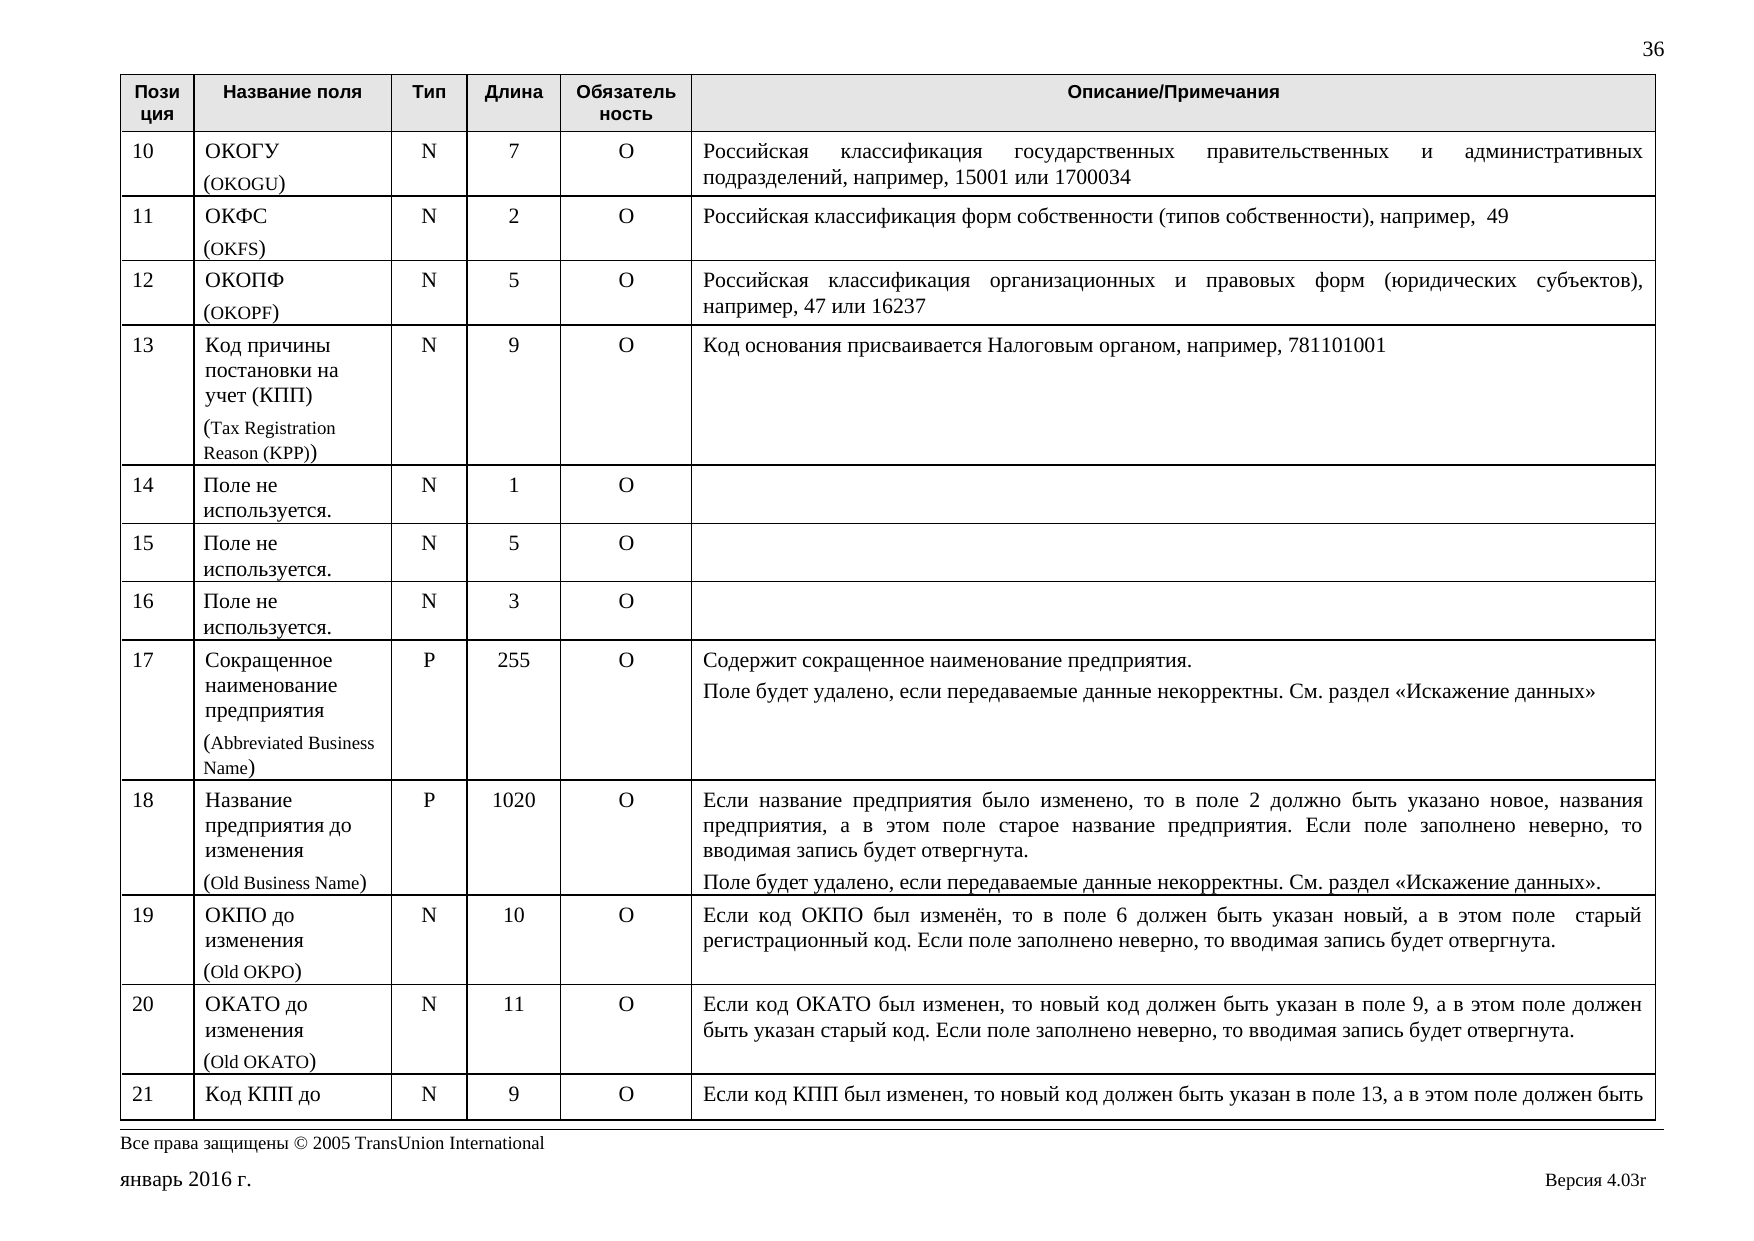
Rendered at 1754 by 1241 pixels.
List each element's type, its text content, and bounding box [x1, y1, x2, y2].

table_cell Поле не используется. [195, 582, 391, 639]
table_cell Поле не используется. [195, 466, 391, 522]
table_cell 255 [468, 641, 560, 779]
table_cell O [561, 524, 691, 581]
table_cell 5 [468, 524, 560, 581]
table_header Длина [468, 75, 560, 131]
table_cell 2 [468, 197, 560, 260]
table_cell Российская классификация государственных правительственных и административных подразделений, например, 15001 или 1700034 [692, 132, 1655, 195]
table_cell 9 [468, 326, 560, 464]
table_cell 20 [121, 985, 193, 1073]
table_cell 10 [121, 132, 193, 195]
table_cell 7 [468, 132, 560, 195]
table_cell 15 [121, 524, 193, 581]
table_cell 16 [121, 582, 193, 639]
table_cell O [561, 985, 691, 1073]
table_cell O [561, 781, 691, 894]
table_cell Код основания присваивается Налоговым органом, например, 781101001 [692, 326, 1655, 464]
table_cell N [392, 1075, 466, 1119]
table_cell ОКПО до изменения (Old OKPO) [195, 896, 391, 984]
table_cell 10 [468, 896, 560, 984]
table_cell Российская классификация форм собственности (типов собственности), например, 49 [692, 197, 1655, 260]
table_cell 11 [121, 196, 193, 260]
table_cell Поле не используется. [195, 524, 391, 581]
table_cell N [392, 466, 466, 522]
table_header Описание/Примечания [692, 75, 1655, 131]
table_cell O [561, 466, 691, 522]
table_cell [692, 582, 1655, 639]
table_cell 19 [121, 895, 193, 984]
table_cell 17 [121, 640, 193, 779]
table_cell 21 [121, 1074, 193, 1119]
table_cell N [392, 326, 466, 464]
table_cell N [392, 197, 466, 260]
table_cell N [392, 132, 466, 195]
table_cell ОКОГУ (OKOGU) [195, 132, 391, 195]
table_cell O [561, 261, 691, 324]
table_cell O [561, 197, 691, 260]
table_cell N [392, 582, 466, 639]
table_cell Содержит сокращенное наименование предприятия. Поле будет удалено, если передаваемые данные некорректны. См. раздел «Искажение данных» [692, 641, 1655, 779]
table_cell N [392, 896, 466, 984]
table_cell O [561, 582, 691, 639]
table_cell [692, 466, 1655, 522]
table_cell Если код ОКПО был изменён, то в поле 6 должен быть указан новый, а в этом поле старый регистрационный код. Если поле заполнено неверно, то вводимая запись будет отвергнута. [692, 896, 1655, 984]
table_cell ОКОПФ (OKOPF) [195, 261, 391, 324]
table_cell N [392, 261, 466, 324]
table_cell 1 [468, 466, 560, 522]
table_cell Код КПП до изменения (Old KPP) [195, 1075, 391, 1119]
table_cell Если код ОКАТО был изменен, то новый код должен быть указан в поле 9, а в этом поле должен быть указан старый код. Если поле заполнено неверно, то вводимая запись будет отвергнута. [692, 985, 1655, 1073]
table_cell O [561, 896, 691, 984]
table_cell O [561, 1075, 691, 1119]
table_cell 9 [468, 1075, 560, 1119]
table_cell O [561, 641, 691, 779]
table_cell Код причины постановки на учет (КПП) (Tax Registration Reason (KPP)) [195, 326, 391, 464]
table_cell 18 [121, 780, 193, 894]
table_cell ОКАТО до изменения (Old OKATO) [195, 985, 391, 1073]
table_cell N [392, 985, 466, 1073]
table_cell P [392, 641, 466, 779]
table_cell Российская классификация организационных и правовых форм (юридических субъектов), например, 47 или 16237 [692, 261, 1655, 324]
table_cell 3 [468, 582, 560, 639]
table_header Тип [392, 75, 466, 131]
table_cell 5 [468, 261, 560, 324]
table_header Название поля [195, 75, 391, 131]
table_cell Если название предприятия было изменено, то в поле 2 должно быть указано новое, названия предприятия, а в этом поле старое название предприятия. Если поле заполнено неверно, то вводимая запись будет отвергнута. Поле будет удалено, если передаваемые данные некорректны. См. раздел «Искажение данных». [692, 781, 1655, 894]
table_cell 12 [121, 261, 193, 324]
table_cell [692, 1075, 1655, 1119]
table_cell Название предприятия до изменения (Old Business Name) [195, 781, 391, 894]
table_cell 13 [121, 325, 193, 464]
table_cell N [392, 524, 466, 581]
table_cell O [561, 326, 691, 464]
table_cell [692, 524, 1655, 581]
table_header Обязательность [561, 75, 691, 131]
table_cell O [561, 132, 691, 195]
table_cell P [392, 781, 466, 894]
table_cell 11 [468, 985, 560, 1073]
table_cell 1020 [468, 781, 560, 894]
table_cell 14 [121, 465, 193, 522]
table_header Позиция [121, 75, 193, 131]
table_cell Сокращенное наименование предприятия (Abbreviated Business Name) [195, 641, 391, 779]
table_cell ОКФС (OKFS) [195, 197, 391, 260]
